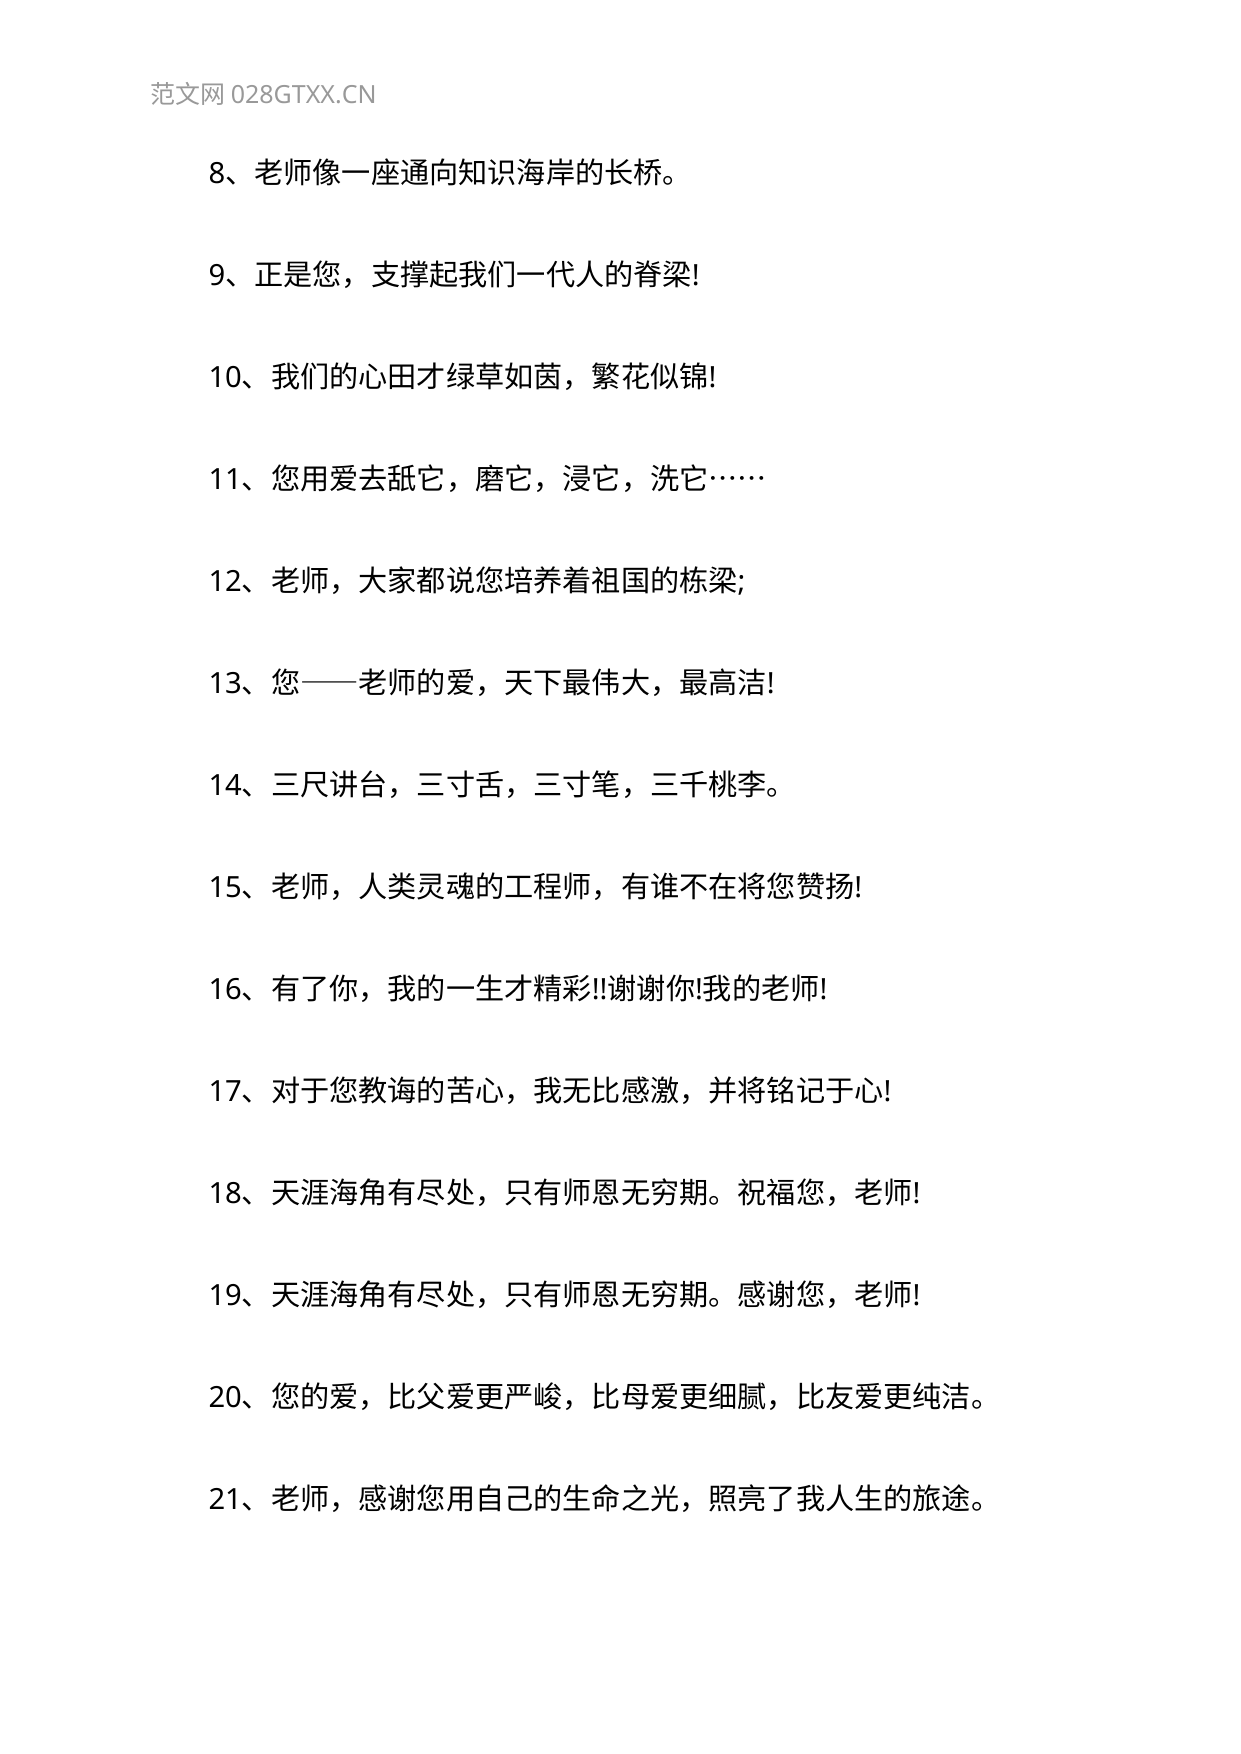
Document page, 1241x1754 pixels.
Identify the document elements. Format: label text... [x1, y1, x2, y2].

text 21、老师，感谢您用自己的生命之光，照亮了我人生的旅途。 [150, 1476, 1090, 1518]
text 15、老师，人类灵魂的工程师，有谁不在将您赞扬! [150, 864, 1090, 906]
text 8、老师像一座通向知识海岸的长桥。 [150, 150, 1090, 192]
text 17、对于您教诲的苦心，我无比感激，并将铭记于心! [150, 1068, 1090, 1110]
text 18、天涯海角有尽处，只有师恩无穷期。祝福您，老师! [150, 1170, 1090, 1212]
text 10、我们的心田才绿草如茵，繁花似锦! [150, 354, 1090, 396]
text 12、老师，大家都说您培养着祖国的栋梁; [150, 558, 1090, 600]
text 9、正是您，支撑起我们一代人的脊梁! [150, 252, 1090, 294]
text 13、您——老师的爱，天下最伟大，最高洁! [150, 660, 1090, 702]
text 16、有了你，我的一生才精彩!!谢谢你!我的老师! [150, 966, 1090, 1008]
text 14、三尺讲台，三寸舌，三寸笔，三千桃李。 [150, 762, 1090, 804]
text 11、您用爱去舐它，磨它，浸它，洗它…… [150, 456, 1090, 498]
text 19、天涯海角有尽处，只有师恩无穷期。感谢您，老师! [150, 1272, 1090, 1314]
text 20、您的爱，比父爱更严峻，比母爱更细腻，比友爱更纯洁。 [150, 1374, 1090, 1416]
